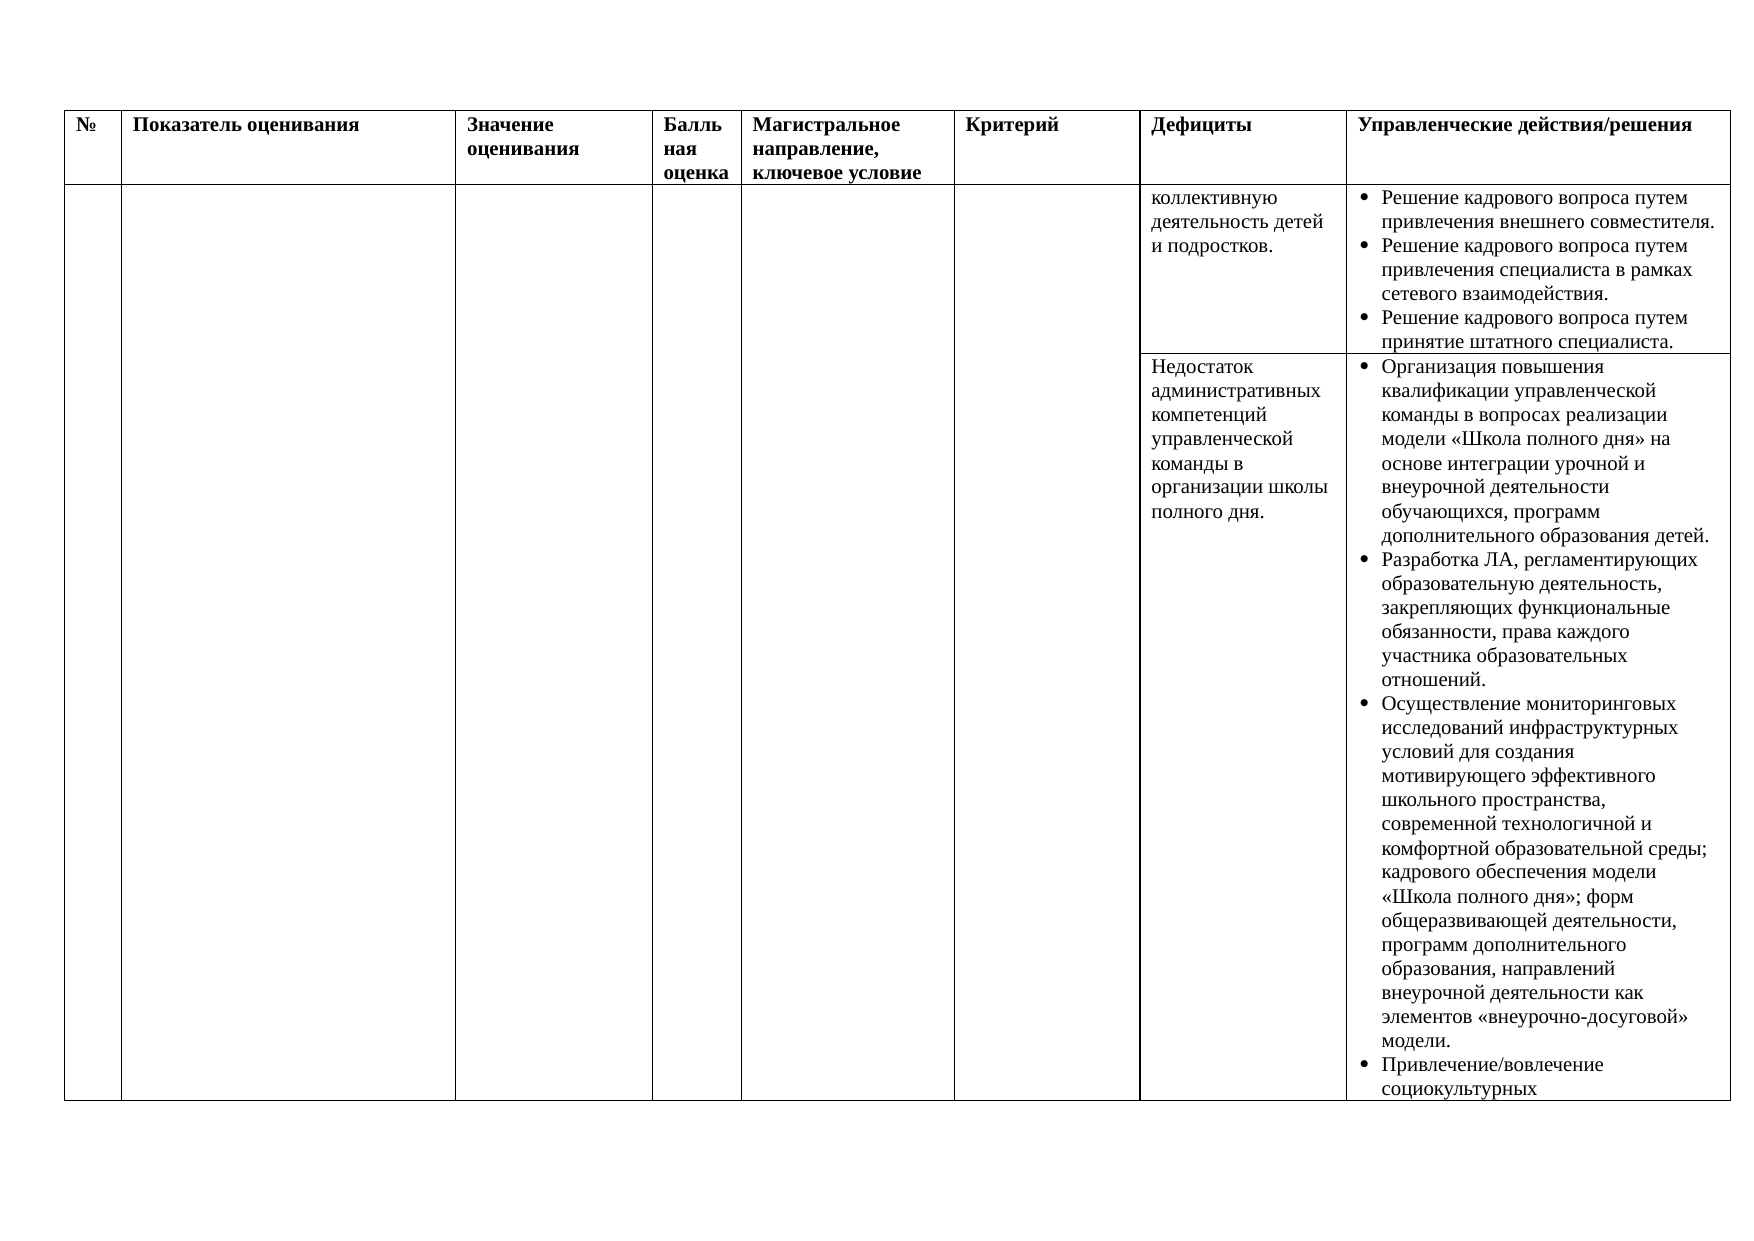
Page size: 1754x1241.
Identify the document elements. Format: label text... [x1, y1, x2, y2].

table_header Значение оценивания [456, 111, 652, 184]
table_header Дефициты [1141, 111, 1346, 184]
table_header Управленческие действия/решения [1347, 111, 1730, 184]
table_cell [1347, 185, 1730, 353]
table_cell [1347, 354, 1730, 1100]
table_header Магистральное направление, ключевое условие [742, 111, 954, 184]
table_header Показатель оценивания [122, 111, 455, 184]
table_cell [1141, 354, 1346, 1100]
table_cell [1141, 185, 1346, 353]
table_header Балльная оценка [653, 111, 741, 184]
table_header № [65, 111, 121, 184]
table_header Критерий [955, 111, 1139, 184]
